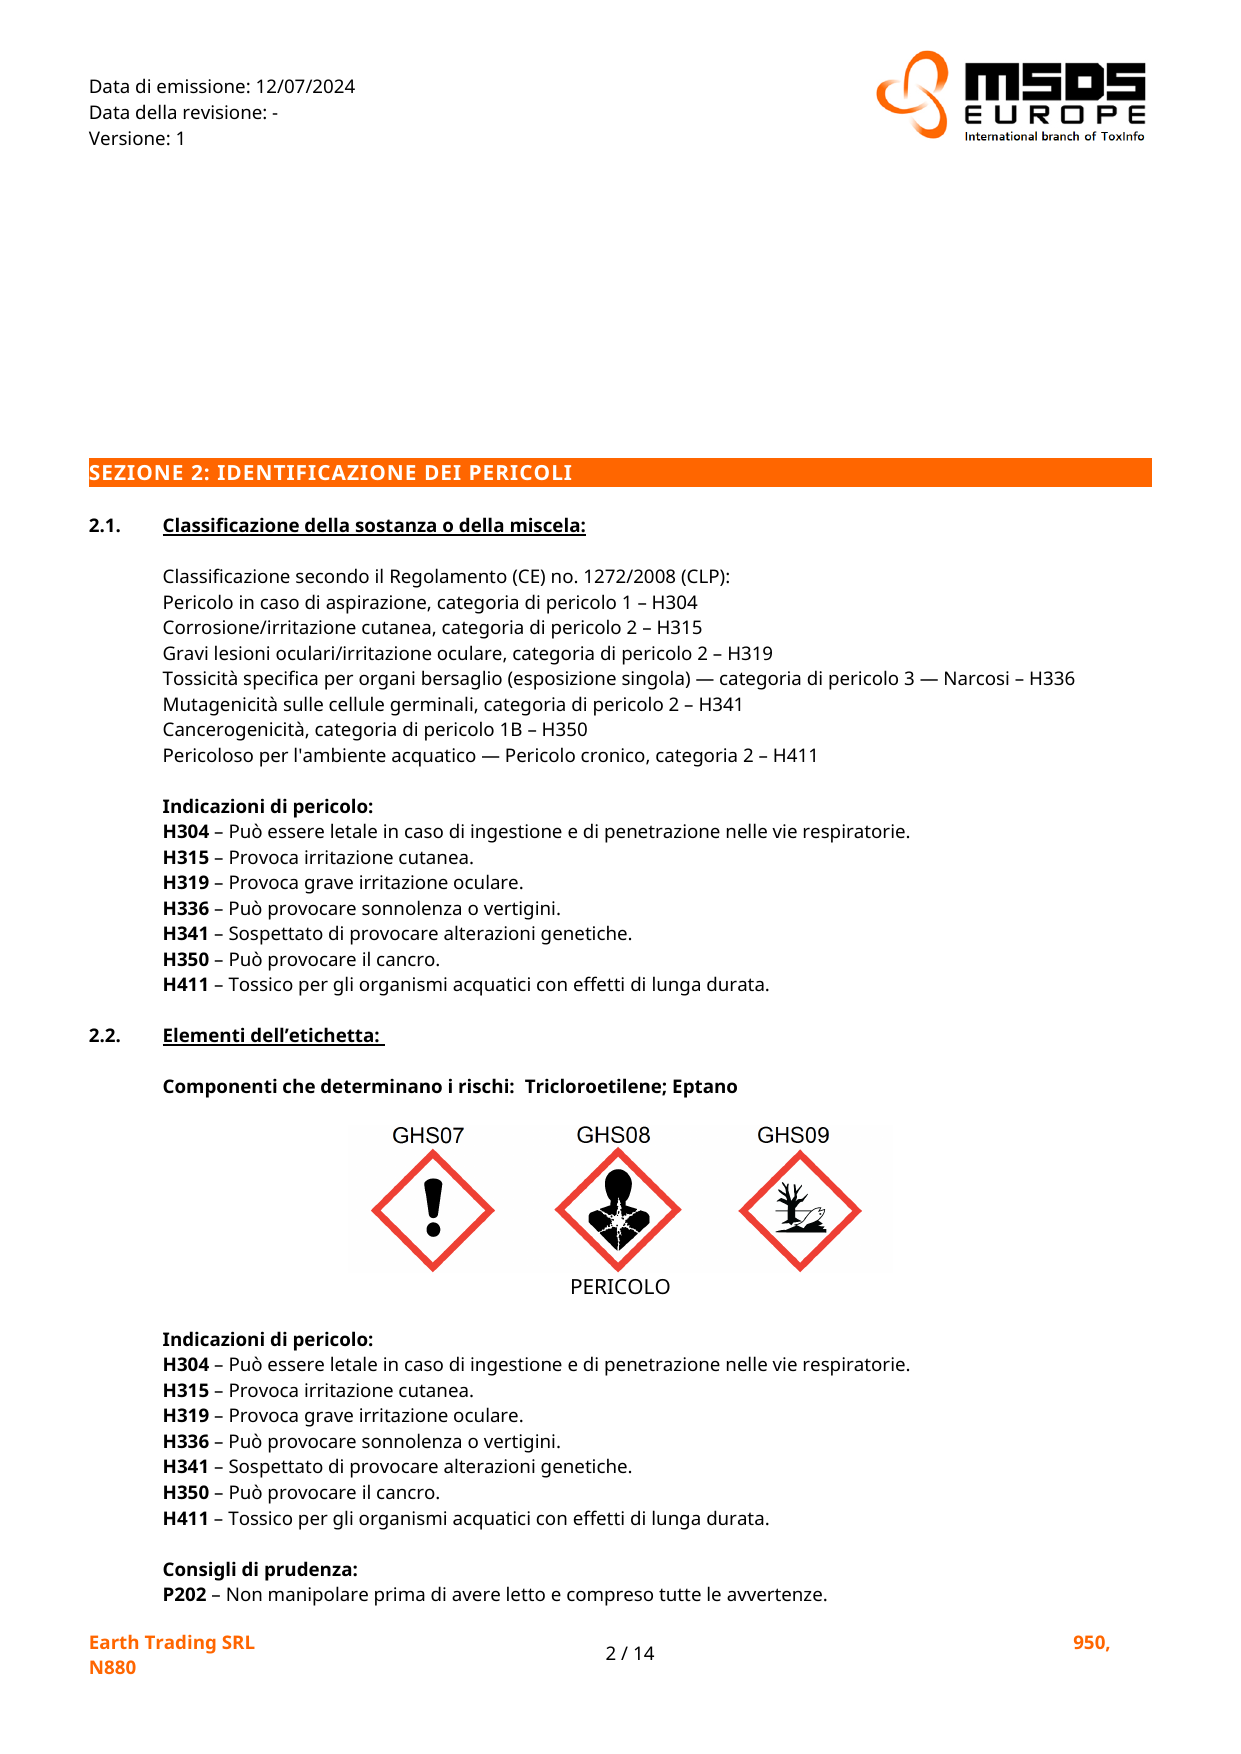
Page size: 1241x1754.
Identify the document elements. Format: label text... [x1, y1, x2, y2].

text Indicazioni di pericolo: [162, 793, 1152, 819]
text P202 – Non manipolare prima di avere letto e compreso tutte le avvertenze. [162, 1581, 1152, 1607]
text PERICOLO [89, 1272, 1152, 1301]
picture [347, 1125, 893, 1273]
picture [867, 44, 1159, 156]
text Indicazioni di pericolo: [162, 1326, 1152, 1352]
text Cancerogenicità, categoria di pericolo 1B – H350 [89, 717, 1152, 742]
text Pericolo in caso di aspirazione, categoria di pericolo 1 – H304 [89, 589, 1152, 614]
text Corrosione/irritazione cutanea, categoria di pericolo 2 – H315 [89, 614, 1152, 640]
text H350 – Può provocare il cancro. [162, 1479, 1152, 1505]
text 2.2. Elementi dell’etichetta: [89, 1023, 1152, 1048]
text H341 – Sospettato di provocare alterazioni genetiche. [162, 921, 1152, 946]
text Consigli di prudenza: [162, 1556, 1152, 1581]
text Pericoloso per l'ambiente acquatico — Pericolo cronico, categoria 2 – H411 [89, 742, 1152, 768]
text H341 – Sospettato di provocare alterazioni genetiche. [162, 1454, 1152, 1479]
title SEZIONE 2: IDENTIFICAZIONE DEI PERICOLI [89, 458, 1152, 487]
text H319 – Provoca grave irritazione oculare. [162, 1403, 1152, 1428]
text H411 – Tossico per gli organismi acquatici con effetti di lunga durata. [89, 1505, 1152, 1530]
text H319 – Provoca grave irritazione oculare. [162, 870, 1152, 895]
text Tossicità specifica per organi bersaglio (esposizione singola) — categoria di pericolo 3 — Narcosi – H336 [89, 666, 1152, 691]
text H304 – Può essere letale in caso di ingestione e di penetrazione nelle vie respiratorie. [162, 819, 1152, 844]
text Componenti che determinano i rischi: Tricloroetilene; Eptano [89, 1074, 1152, 1099]
text 2.1. Classificazione della sostanza o della miscela: [89, 512, 1152, 538]
text H350 – Può provocare il cancro. [162, 946, 1152, 972]
text H336 – Può provocare sonnolenza o vertigini. [162, 895, 1152, 921]
text Classificazione secondo il Regolamento (CE) no. 1272/2008 (CLP): [89, 563, 1152, 589]
text H315 – Provoca irritazione cutanea. [162, 1377, 1152, 1403]
text Mutagenicità sulle cellule germinali, categoria di pericolo 2 – H341 [89, 691, 1152, 717]
text H411 – Tossico per gli organismi acquatici con effetti di lunga durata. [89, 972, 1152, 997]
text H304 – Può essere letale in caso di ingestione e di penetrazione nelle vie respiratorie. [162, 1352, 1152, 1377]
text Gravi lesioni oculari/irritazione oculare, categoria di pericolo 2 – H319 [89, 640, 1152, 666]
text H336 – Può provocare sonnolenza o vertigini. [162, 1428, 1152, 1454]
text H315 – Provoca irritazione cutanea. [162, 844, 1152, 870]
